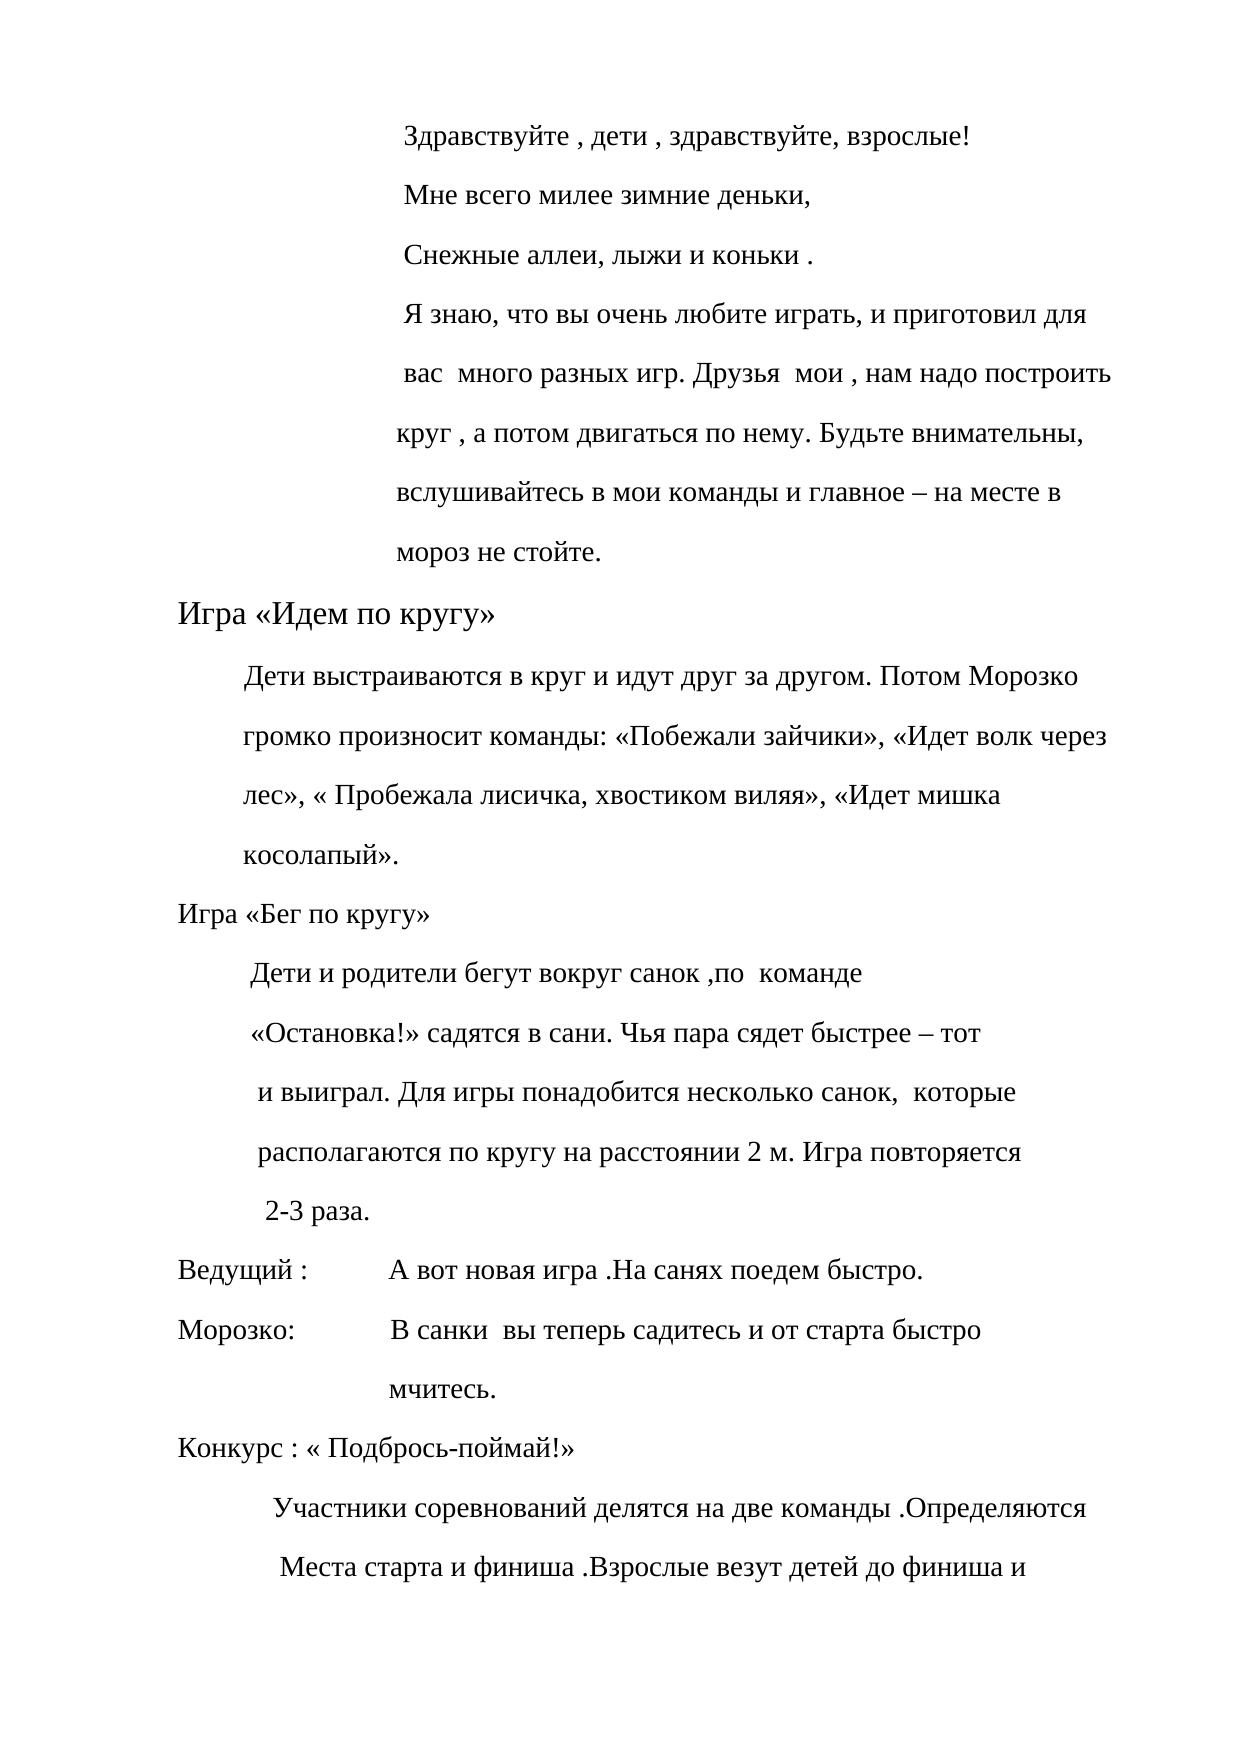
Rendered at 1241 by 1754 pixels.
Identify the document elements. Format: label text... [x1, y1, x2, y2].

text Ведущий : А вот новая игра .На санях поедем быстро. [177, 1252, 1152, 1286]
text Дети выстраиваются в круг и идут друг за другом. Потом Морозко [177, 658, 1152, 692]
text мчитесь. [177, 1371, 1152, 1405]
text располагаются по кругу на расстоянии 2 м. Игра повторяется [177, 1134, 1152, 1167]
text Конкурс : « Подбрось-поймай!» [177, 1431, 1152, 1464]
text Здравствуйте , дети , здравствуйте, взрослые! [177, 118, 1152, 152]
text Игра «Бег по кругу» [177, 896, 1152, 930]
text и выиграл. Для игры понадобится несколько санок, которые [177, 1074, 1152, 1108]
text 2-3 раза. [177, 1193, 1152, 1227]
text Я знаю, что вы очень любите играть, и приготовил для [177, 296, 1152, 330]
text громко произносит команды: «Побежали зайчики», «Идет волк через [177, 718, 1152, 752]
text Мне всего милее зимние деньки, [177, 177, 1152, 211]
text «Остановка!» садятся в сани. Чья пара сядет быстрее – тот [177, 1015, 1152, 1048]
text Участники соревнований делятся на две команды .Определяются [177, 1490, 1152, 1523]
text Снежные аллеи, лыжи и коньки . [177, 237, 1152, 270]
text лес», « Пробежала лисичка, хвостиком виляя», «Идет мишка [177, 777, 1152, 811]
text косолапый». [177, 837, 1152, 870]
text Морозко: В санки вы теперь садитесь и от старта быстро [177, 1312, 1152, 1345]
text мороз не стойте. [177, 534, 1152, 567]
text Игра «Идем по кругу» [177, 593, 1152, 631]
text Дети и родители бегут вокруг санок ,по команде [177, 956, 1152, 989]
text вас много разных игр. Друзья мои , нам надо построить [177, 356, 1152, 389]
text вслушивайтесь в мои команды и главное – на месте в [177, 474, 1152, 508]
text Места старта и финиша .Взрослые везут детей до финиша и [177, 1549, 1152, 1583]
text круг , а потом двигаться по нему. Будьте внимательны, [177, 415, 1152, 448]
